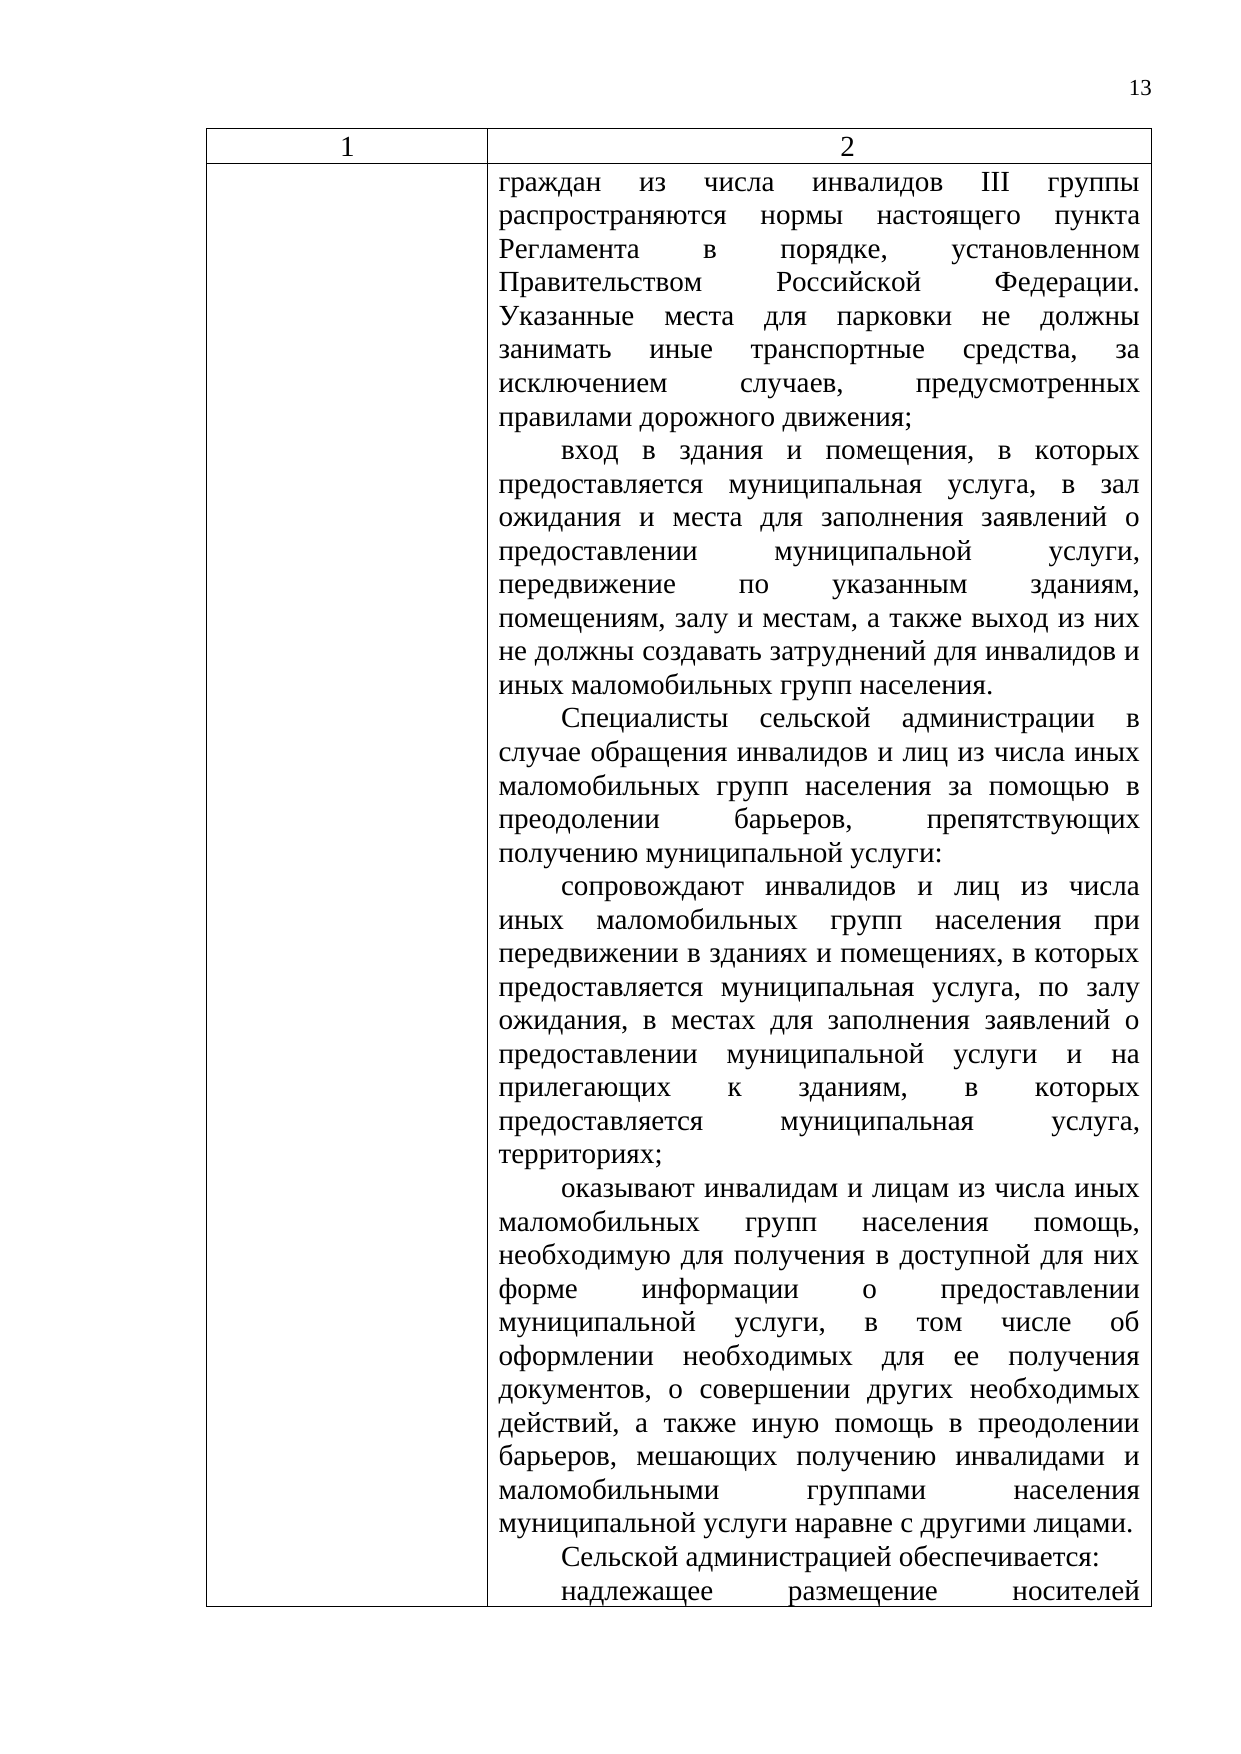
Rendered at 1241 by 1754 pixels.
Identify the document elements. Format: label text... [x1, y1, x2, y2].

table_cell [207, 164, 487, 1606]
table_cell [488, 164, 1151, 1606]
table_header 2 [488, 129, 1151, 163]
table_header 1 [207, 129, 487, 163]
